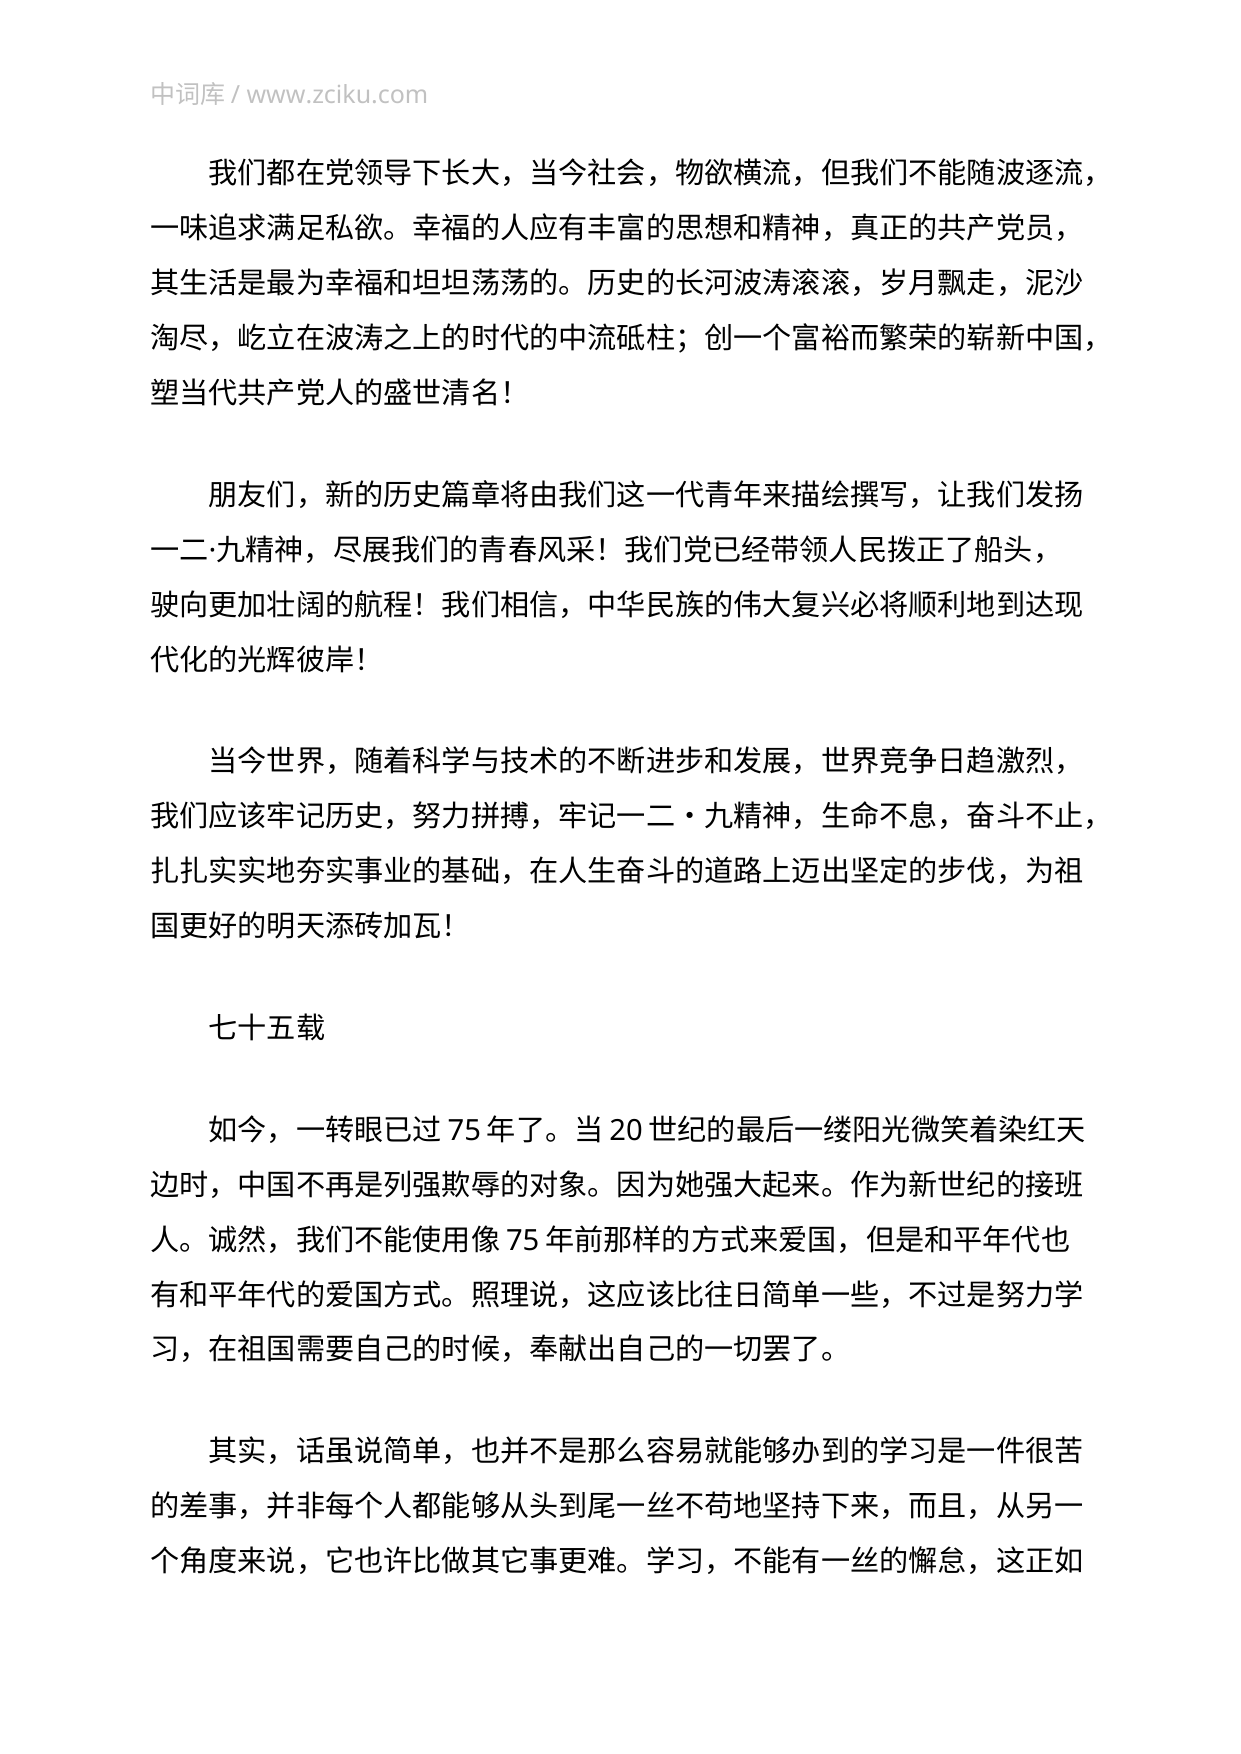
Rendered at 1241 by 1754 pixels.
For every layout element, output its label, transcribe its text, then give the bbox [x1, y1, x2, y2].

text 朋友们，新的历史篇章将由我们这一代青年来描绘撰写，让我们发扬一二·九精神，尽展我们的青春风采！我们党已经带领人民拨正了船头，驶向更加壮阔的航程！我们相信，中华民族的伟大复兴必将顺利地到达现代化的光辉彼岸！ [150, 471, 1090, 678]
text 我们都在党领导下长大，当今社会，物欲横流，但我们不能随波逐流，一味追求满足私欲。幸福的人应有丰富的思想和精神，真正的共产党员，其生活是最为幸福和坦坦荡荡的。历史的长河波涛滚滚，岁月飘走，泥沙淘尽，屹立在波涛之上的时代的中流砥柱；创一个富裕而繁荣的崭新中国，塑当代共产党人的盛世清名！ [150, 150, 1090, 412]
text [150, 1428, 1090, 1580]
text 当今世界，随着科学与技术的不断进步和发展，世界竞争日趋激烈，我们应该牢记历史，努力拼搏，牢记一二•九精神，生命不息，奋斗不止，扎扎实实地夯实事业的基础，在人生奋斗的道路上迈出坚定的步伐，为祖国更好的明天添砖加瓦！ [150, 738, 1090, 945]
text 七十五载 [150, 1004, 1090, 1047]
text 如今，一转眼已过75年了。当20世纪的最后一缕阳光微笑着染红天边时，中国不再是列强欺辱的对象。因为她强大起来。作为新世纪的接班人。诚然，我们不能使用像75年前那样的方式来爱国，但是和平年代也有和平年代的爱国方式。照理说，这应该比往日简单一些，不过是努力学习，在祖国需要自己的时候，奉献出自己的一切罢了。 [150, 1106, 1090, 1368]
